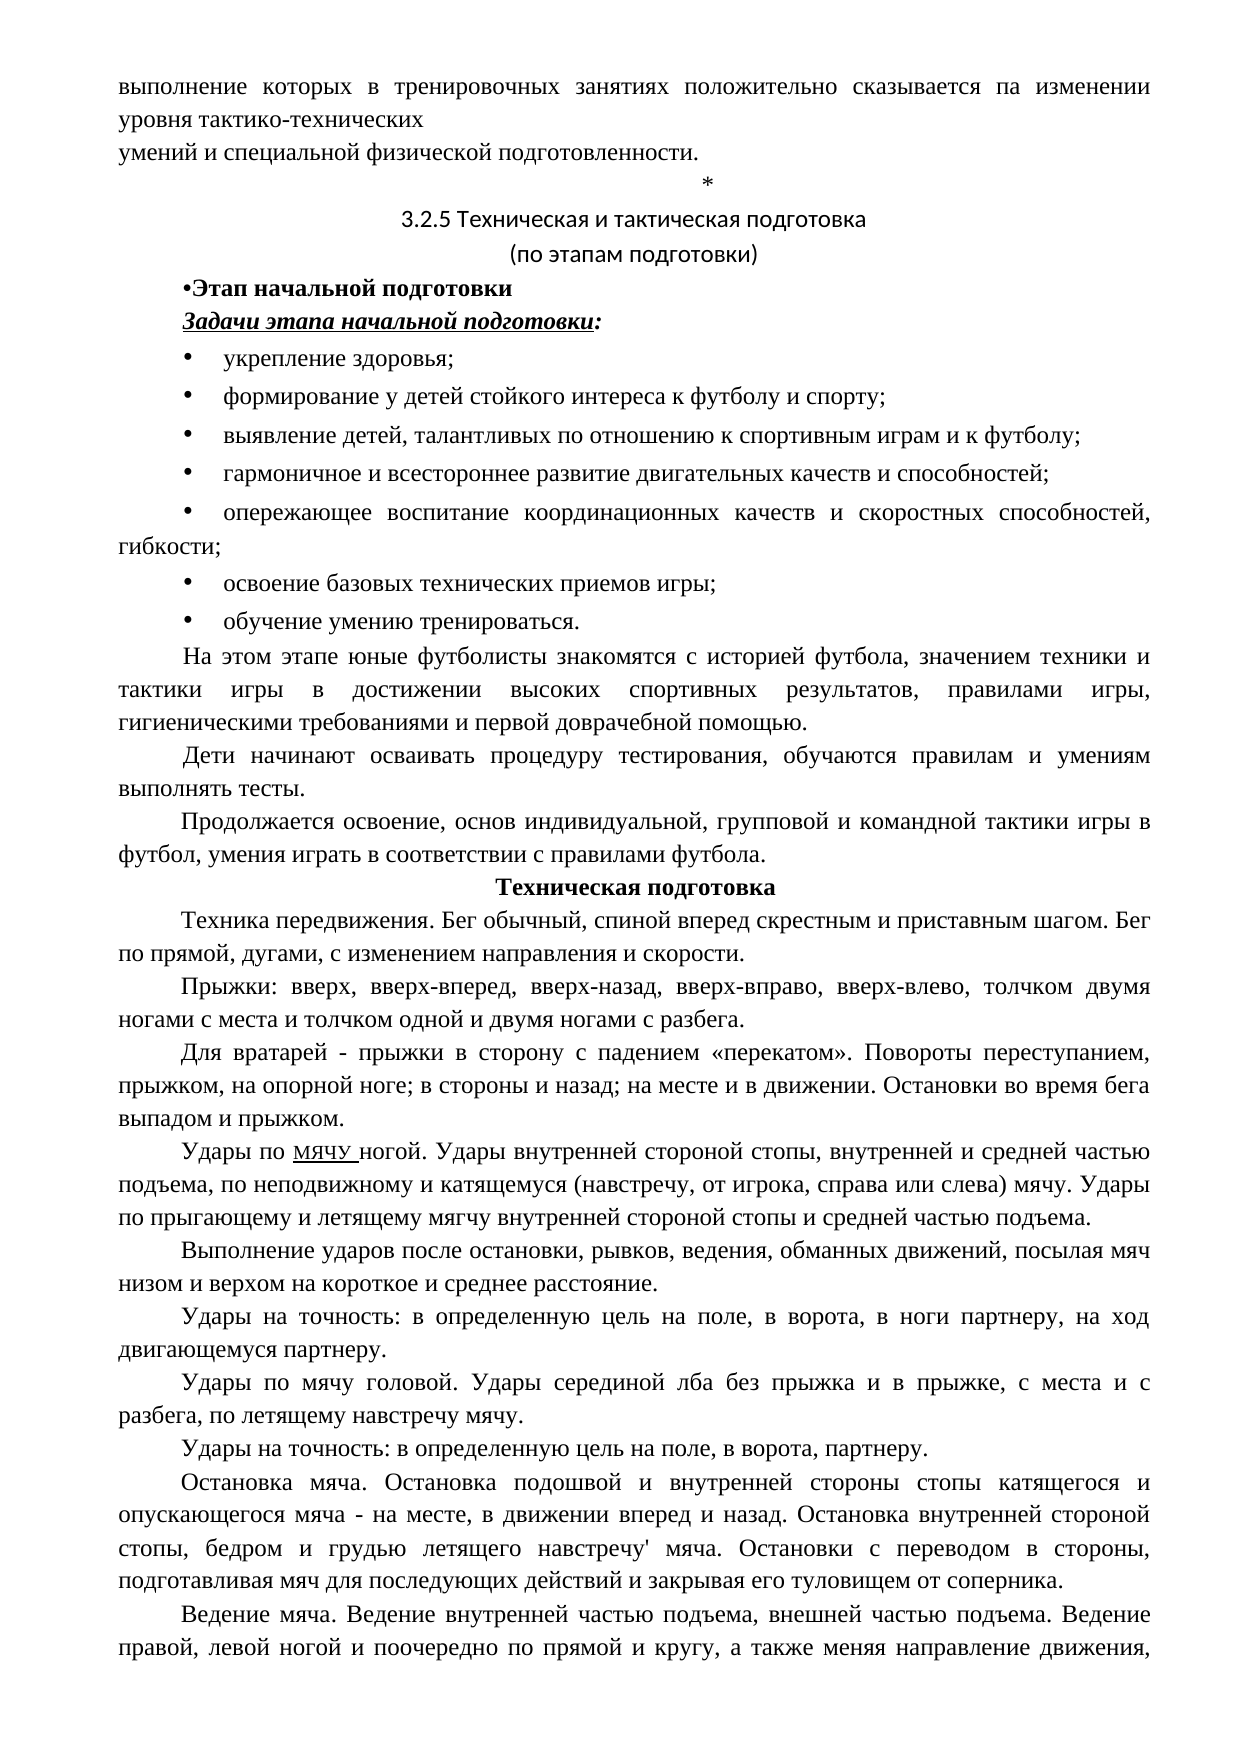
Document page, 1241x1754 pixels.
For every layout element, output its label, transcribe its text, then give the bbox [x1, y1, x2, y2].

text Для вратарей - прыжки в сторону с падением «перекатом». Повороты переступанием, прыжком, на опорной ноге; в стороны и назад; на месте и в движении. Остановки во время бега выпадом и прыжком. [118, 1037, 1152, 1132]
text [118, 1599, 1152, 1660]
text Задачи этапа начальной подготовки: [118, 306, 1152, 335]
text На этом этапе юные футболисты знакомятся с историей футбола, значением техники и тактики игры в достижении высоких спортивных результатов, правилами игры, гигиеническими требованиями и первой доврачебной помощью. [118, 641, 1152, 736]
text Выполнение ударов после остановки, рывков, ведения, обманных движений, посылая мяч низом и верхом на короткое и среднее расстояние. [118, 1235, 1152, 1297]
list формирование у детей стойкого интереса к футболу и спорту; [118, 377, 1152, 411]
list выявление детей, талантливых по отношению к спортивным играм и к футболу; [118, 416, 1152, 449]
list освоение базовых технических приемов игры; [118, 564, 1152, 597]
text Техника передвижения. Бег обычный, спиной вперед скрестным и приставным шагом. Бег по прямой, дугами, с изменением направления и скорости. [118, 905, 1152, 967]
text Техническая подготовка [495, 872, 1152, 901]
text Прыжки: вверх, вверх-вперед, вверх-назад, вверх-вправо, вверх-влево, толчком двумя ногами с места и толчком одной и двумя ногами с разбега. [118, 971, 1152, 1033]
list гармоничное и всестороннее развитие двигательных качеств и способностей; [118, 454, 1152, 488]
text •Этап начальной подготовки [118, 273, 1152, 302]
text Удары на точность: в определенную цель на поле, в ворота, партнеру. [118, 1433, 1152, 1462]
text Удары по мячу головой. Удары серединой лба без прыжка и в прыжке, с места и с разбега, по летящему навстречу мячу. [118, 1367, 1152, 1429]
text 3.2.5 Техническая и тактическая подготовка (по этапам подготовки) [118, 203, 1149, 268]
text умений и специальной физической подготовленности. [118, 137, 1152, 166]
text * [701, 170, 1152, 199]
list укрепление здоровья; [118, 339, 1152, 372]
text Остановка мяча. Остановка подошвой и внутренней стороны стопы катящегося и опускающегося мяча - на месте, в движении вперед и назад. Остановка внутренней стороной стопы, бедром и грудью летящего навстречу' мяча. Остановки с переводом в стороны, подготавливая мяч для последующих действий и закрывая его туловищем от соперника. [118, 1467, 1152, 1594]
text Удары на точность: в определенную цель на поле, в ворота, в ноги партнеру, на ход двигающемуся партнеру. [118, 1301, 1152, 1363]
text Продолжается освоение, основ индивидуальной, групповой и командной тактики игры в футбол, умения играть в соответствии с правилами футбола. [118, 806, 1152, 868]
list опережающее воспитание координационных качеств и скоростных способностей, гибкости; [118, 493, 1152, 560]
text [118, 71, 1152, 133]
text Удары по мячу ногой. Удары внутренней стороной стопы, внутренней и средней частью подъема, по неподвижному и катящемуся (навстречу, от игрока, справа или слева) мячу. Удары по прыгающему и летящему мягчу внутренней стороной стопы и средней частью подъема. [118, 1136, 1152, 1231]
list обучение умению тренироваться. [118, 602, 1152, 636]
text Дети начинают осваивать процедуру тестирования, обучаются правилам и умениям выполнять тесты. [118, 740, 1152, 802]
